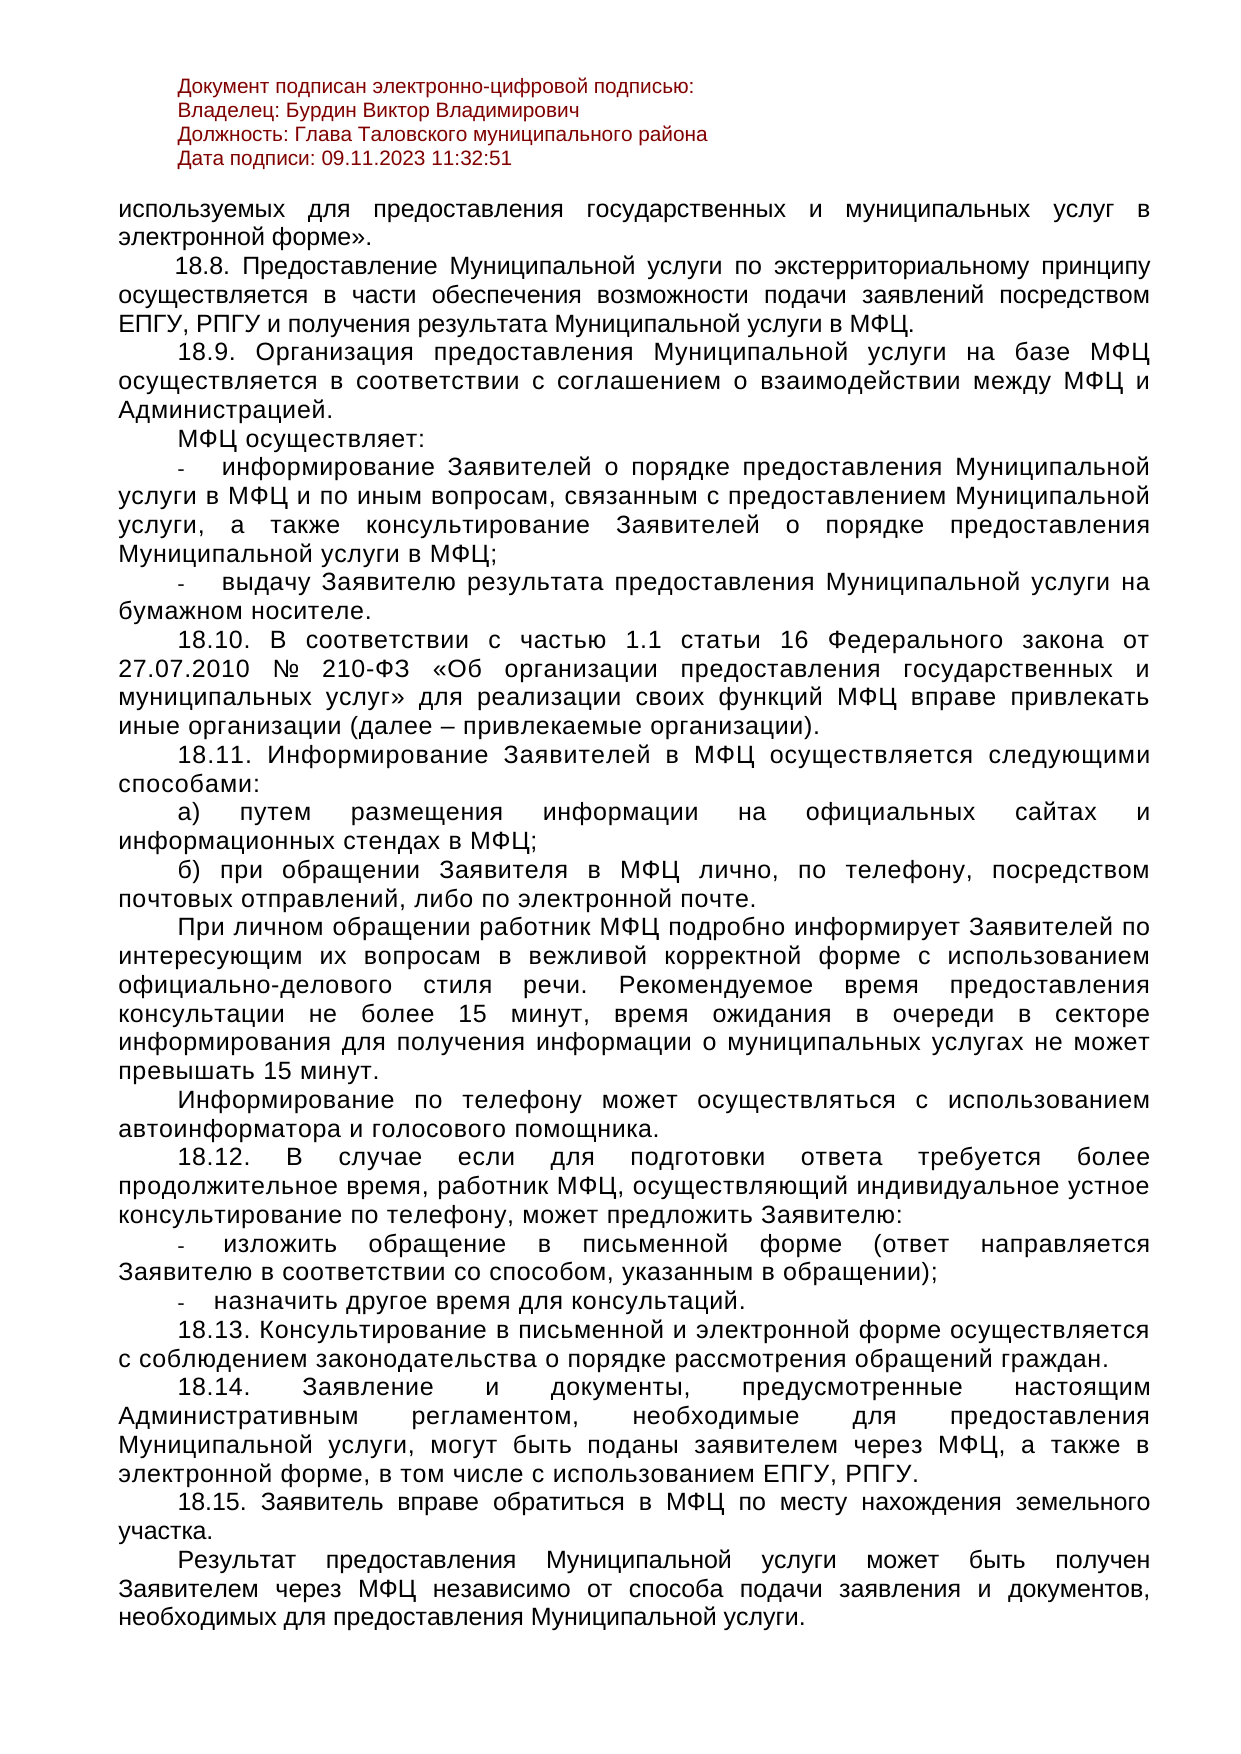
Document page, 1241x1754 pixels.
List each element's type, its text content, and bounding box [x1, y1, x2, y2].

text 18.9. Организация предоставления Муниципальной услуги на базе МФЦ осуществляется в соответствии с соглашением о взаимодействии между МФЦ и Администрацией. [118, 337, 1152, 424]
list назначить другое время для консультаций. [118, 1286, 1152, 1315]
text 18.10. В соответствии с частью 1.1 статьи 16 Федерального закона от 27.07.2010 № 210-ФЗ «Об организации предоставления государственных и муниципальных услуг» для реализации своих функций МФЦ вправе привлекать иные организации (далее – привлекаемые организации). [118, 625, 1152, 740]
text МФЦ осуществляет: [118, 424, 1152, 452]
text 18.8. Предоставление Муниципальной услуги по экстерриториальному принципу осуществляется в части обеспечения возможности подачи заявлений посредством ЕПГУ, РПГУ и получения результата Муниципальной услуги в МФЦ. [118, 251, 1152, 337]
text 18.11. Информирование Заявителей в МФЦ осуществляется следующими способами: [118, 740, 1152, 797]
text Результат предоставления Муниципальной услуги может быть получен Заявителем через МФЦ независимо от способа подачи заявления и документов, необходимых для предоставления Муниципальной услуги. [118, 1545, 1152, 1631]
text 18.12. В случае если для подготовки ответа требуется более продолжительное время, работник МФЦ, осуществляющий индивидуальное устное консультирование по телефону, может предложить Заявителю: [118, 1142, 1152, 1229]
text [118, 194, 1152, 251]
text Информирование по телефону может осуществляться с использованием автоинформатора и голосового помощника. [118, 1085, 1152, 1142]
text При личном обращении работник МФЦ подробно информирует Заявителей по интересующим их вопросам в вежливой корректной форме с использованием официально-делового стиля речи. Рекомендуемое время предоставления консультации не более 15 минут, время ожидания в очереди в секторе информирования для получения информации о муниципальных услугах не может превышать 15 минут. [118, 912, 1152, 1085]
list выдачу Заявителю результата предоставления Муниципальной услуги на бумажном носителе. [118, 567, 1152, 625]
text 18.15. Заявитель вправе обратиться в МФЦ по месту нахождения земельного участка. [118, 1487, 1152, 1545]
text б) при обращении Заявителя в МФЦ лично, по телефону, посредством почтовых отправлений, либо по электронной почте. [118, 855, 1152, 912]
list информирование Заявителей о порядке предоставления Муниципальной услуги в МФЦ и по иным вопросам, связанным с предоставлением Муниципальной услуги, а также консультирование Заявителей о порядке предоставления Муниципальной услуги в МФЦ; [118, 452, 1152, 567]
text 18.13. Консультирование в письменной и электронной форме осуществляется с соблюдением законодательства о порядке рассмотрения обращений граждан. [118, 1315, 1152, 1372]
list изложить обращение в письменной форме (ответ направляется Заявителю в соответствии со способом, указанным в обращении); [118, 1229, 1152, 1286]
text а) путем размещения информации на официальных сайтах и информационных стендах в МФЦ; [118, 797, 1152, 855]
text 18.14. Заявление и документы, предусмотренные настоящим Административным регламентом, необходимые для предоставления Муниципальной услуги, могут быть поданы заявителем через МФЦ, а также в электронной форме, в том числе с использованием ЕПГУ, РПГУ. [118, 1372, 1152, 1487]
